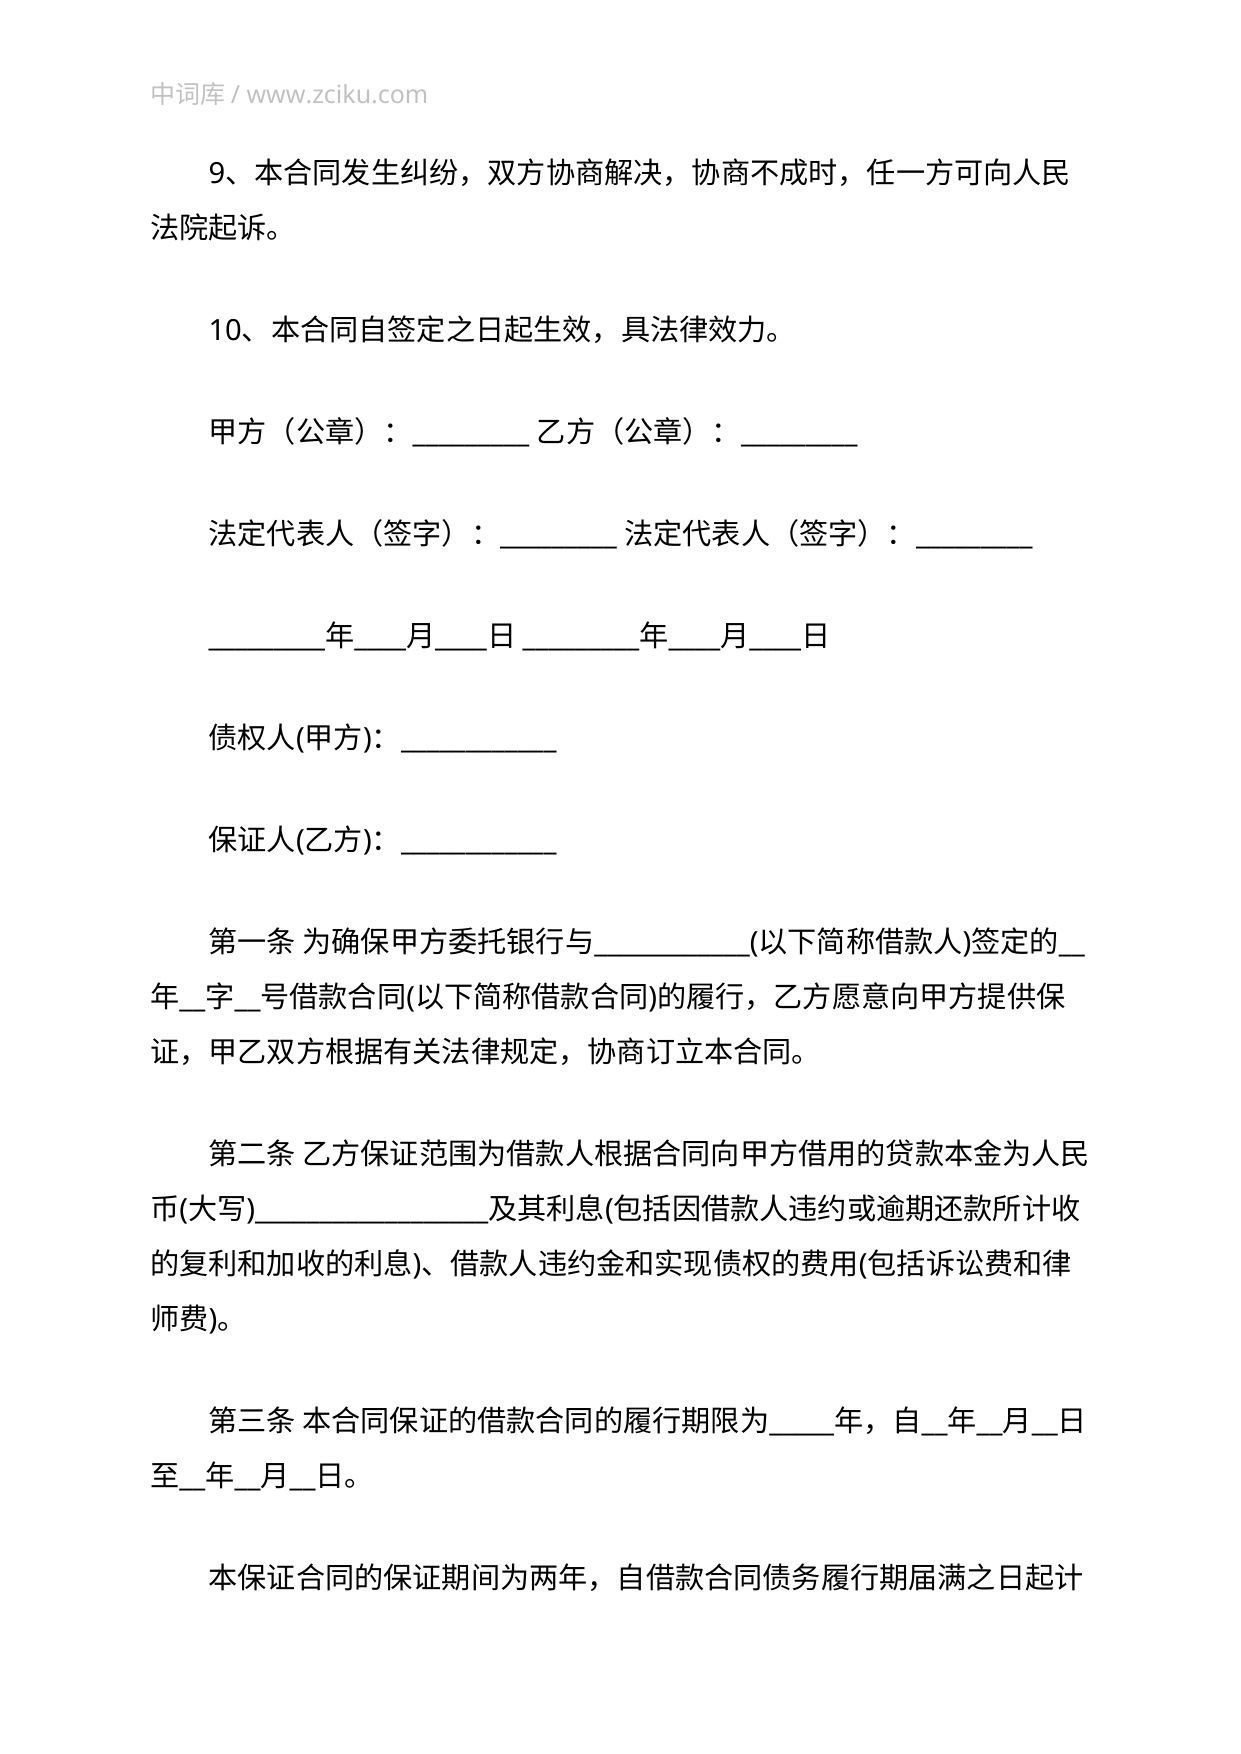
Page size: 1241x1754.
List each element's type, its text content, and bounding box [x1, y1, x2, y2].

text 第三条 本合同保证的借款合同的履行期限为_____年，自__年__月__日至__年__月__日。 [150, 1397, 1090, 1495]
text 第二条 乙方保证范围为借款人根据合同向甲方借用的贷款本金为人民币(大写)__________________及其利息(包括因借款人违约或逾期还款所计收的复利和加收的利息)、借款人违约金和实现债权的费用(包括诉讼费和律师费)。 [150, 1130, 1090, 1338]
text 法定代表人（签字）：_________ 法定代表人（签字）：_________ [150, 511, 1090, 553]
text 甲方（公章）：_________ 乙方（公章）：_________ [150, 409, 1090, 451]
text 第一条 为确保甲方委托银行与____________(以下简称借款人)签定的__年__字__号借款合同(以下简称借款合同)的履行，乙方愿意向甲方提供保证，甲乙双方根据有关法律规定，协商订立本合同。 [150, 919, 1090, 1071]
text 债权人(甲方)：____________ [150, 715, 1090, 757]
text _________年____月____日 _________年____月____日 [150, 613, 1090, 655]
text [150, 1554, 1090, 1597]
text 保证人(乙方)：____________ [150, 817, 1090, 859]
text 10、本合同自签定之日起生效，具法律效力。 [150, 307, 1090, 349]
text 9、本合同发生纠纷，双方协商解决，协商不成时，任一方可向人民法院起诉。 [150, 150, 1090, 247]
